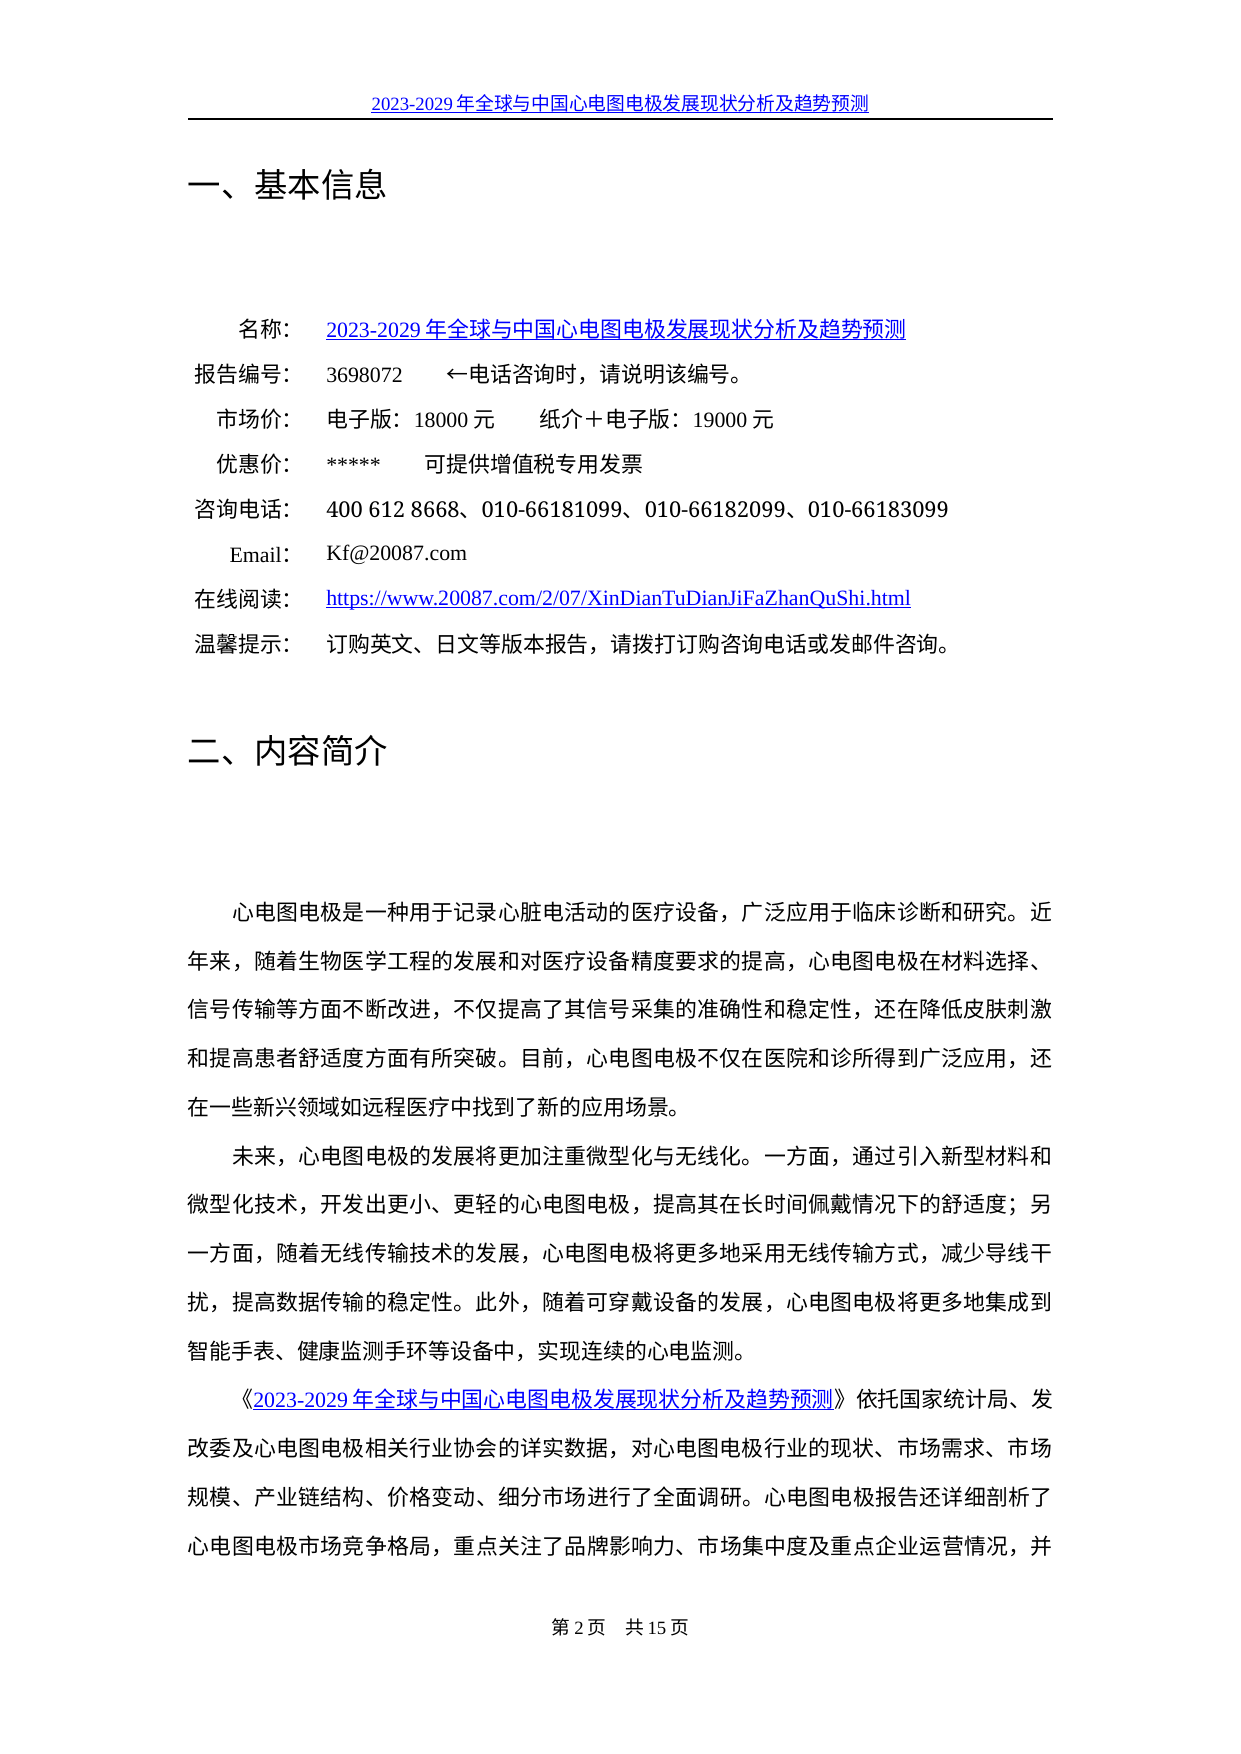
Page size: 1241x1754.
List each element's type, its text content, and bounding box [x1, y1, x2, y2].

table_cell 报告编号： [167, 357, 315, 402]
table_cell 订购英文、日文等版本报告，请拨打订购咨询电话或发邮件咨询。 [315, 627, 1073, 672]
table_cell 优惠价： [167, 447, 315, 492]
table_header 2023-2029年全球与中国心电图电极发展现状分析及趋势预测 [315, 312, 1073, 357]
title 二、内容简介 [187, 717, 1053, 782]
table_cell 咨询电话： [167, 492, 315, 537]
table_cell 市场价： [167, 402, 315, 447]
table_cell 在线阅读： [167, 582, 315, 627]
table_cell 400 612 8668、010-66181099、010-66182099、010-66183099 [315, 492, 1073, 537]
title 一、基本信息 [187, 150, 1053, 215]
table_header 名称： [167, 312, 315, 357]
table_cell [315, 582, 1073, 627]
table_cell ***** 可提供增值税专用发票 [315, 447, 1073, 492]
table_cell Kf@20087.com [315, 537, 1073, 582]
table_cell 3698072 ←电话咨询时，请说明该编号。 [315, 357, 1073, 402]
table_cell 电子版：18000 元 纸介＋电子版：19000 元 [315, 402, 1073, 447]
table_cell 温馨提示： [167, 627, 315, 672]
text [187, 894, 1053, 1561]
table_cell Email： [167, 537, 315, 582]
